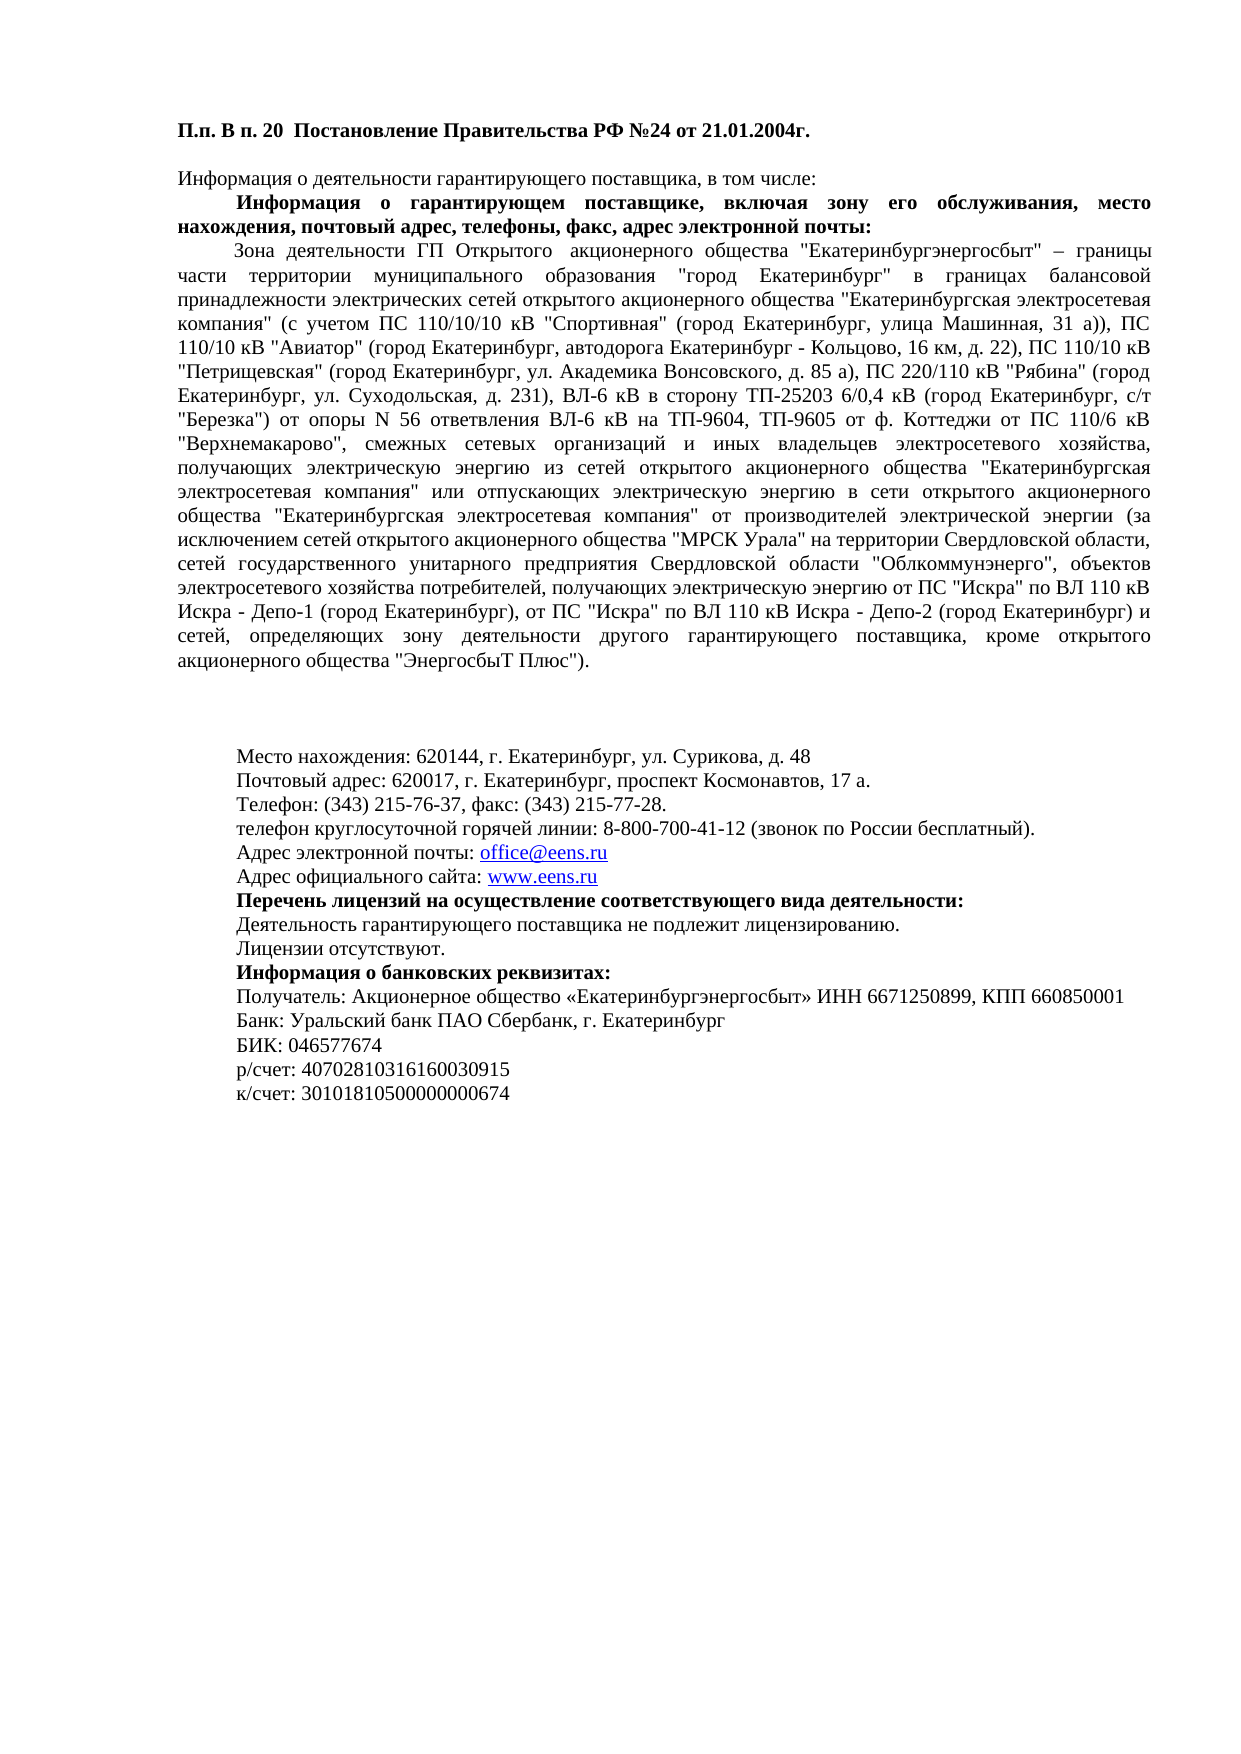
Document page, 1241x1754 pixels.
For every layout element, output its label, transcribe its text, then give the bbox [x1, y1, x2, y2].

text Адрес электронной почты: office@eens.ru [177, 840, 1152, 864]
text Зона деятельности ГП Открытого акционерного общества "Екатеринбургэнергосбыт" – границы части территории муниципального образования "город Екатеринбург" в границах балансовой принадлежности электрических сетей открытого акционерного общества "Екатеринбургская электросетевая компания" (с учетом ПС 110/10/10 кВ "Спортивная" (город Екатеринбург, улица Машинная, 31 а)), ПС 110/10 кВ "Авиатор" (город Екатеринбург, автодорога Екатеринбург - Кольцово, 16 км, д. 22), ПС 110/10 кВ "Петрищевская" (город Екатеринбург, ул. Академика Вонсовского, д. 85 а), ПС 220/110 кВ "Рябина" (город Екатеринбург, ул. Суходольская, д. 231), ВЛ-6 кВ в сторону ТП-25203 6/0,4 кВ (город Екатеринбург, с/т "Березка") от опоры N 56 ответвления ВЛ-6 кВ на ТП-9604, ТП-9605 от ф. Коттеджи от ПС 110/6 кВ "Верхнемакарово", смежных сетевых организаций и иных владельцев электросетевого хозяйства, получающих электрическую энергию из сетей открытого акционерного общества "Екатеринбургская электросетевая компания" или отпускающих электрическую энергию в сети открытого акционерного общества "Екатеринбургская электросетевая компания" от производителей электрической энергии (за исключением сетей открытого акционерного общества "МРСК Урала" на территории Свердловской области, сетей государственного унитарного предприятия Свердловской области "Облкоммунэнерго", объектов электросетевого хозяйства потребителей, получающих электрическую энергию от ПС "Искра" по ВЛ 110 кВ Искра - Депо-1 (город Екатеринбург), от ПС "Искра" по ВЛ 110 кВ Искра - Депо-2 (город Екатеринбург) и сетей, определяющих зону деятельности другого гарантирующего поставщика, кроме открытого акционерного общества "ЭнергосбыТ Плюс"). [177, 238, 1152, 672]
text Информация о банковских реквизитах: [177, 960, 1152, 984]
text Деятельность гарантирующего поставщика не подлежит лицензированию. [177, 912, 1152, 936]
text Информация о деятельности гарантирующего поставщика, в том числе: [177, 166, 1152, 190]
text телефон круглосуточной горячей линии: 8-800-700-41-12 (звонок по России бесплатный). [177, 816, 1152, 840]
text Получатель: Акционерное общество «Екатеринбургэнергосбыт» ИНН 6671250899, КПП 660850001 [177, 984, 1152, 1008]
text р/счет: 40702810316160030915 [177, 1057, 1152, 1081]
text к/счет: 30101810500000000674 [177, 1081, 1152, 1105]
text Банк: Уральский банк ПАО Сбербанк, г. Екатеринбург [177, 1008, 1152, 1032]
text Информация о гарантирующем поставщике, включая зону его обслуживания, место нахождения, почтовый адрес, телефоны, факс, адрес электронной почты: [177, 190, 1152, 238]
text Адрес официального сайта: www.eens.ru [177, 864, 1152, 888]
text Перечень лицензий на осуществление соответствующего вида деятельности: [177, 888, 1152, 912]
text Место нахождения: 620144, г. Екатеринбург, ул. Сурикова, д. 48 [177, 744, 1152, 768]
text БИК: 046577674 [177, 1032, 1152, 1057]
text Почтовый адрес: 620017, г. Екатеринбург, проспект Космонавтов, 17 а. [177, 768, 1152, 792]
text Лицензии отсутствуют. [177, 936, 1152, 960]
text Телефон: (343) 215-76-37, факс: (343) 215-77-28. [177, 792, 1152, 816]
text П.п. В п. 20 Постановление Правительства РФ №24 от 21.01.2004г. [177, 118, 1152, 142]
